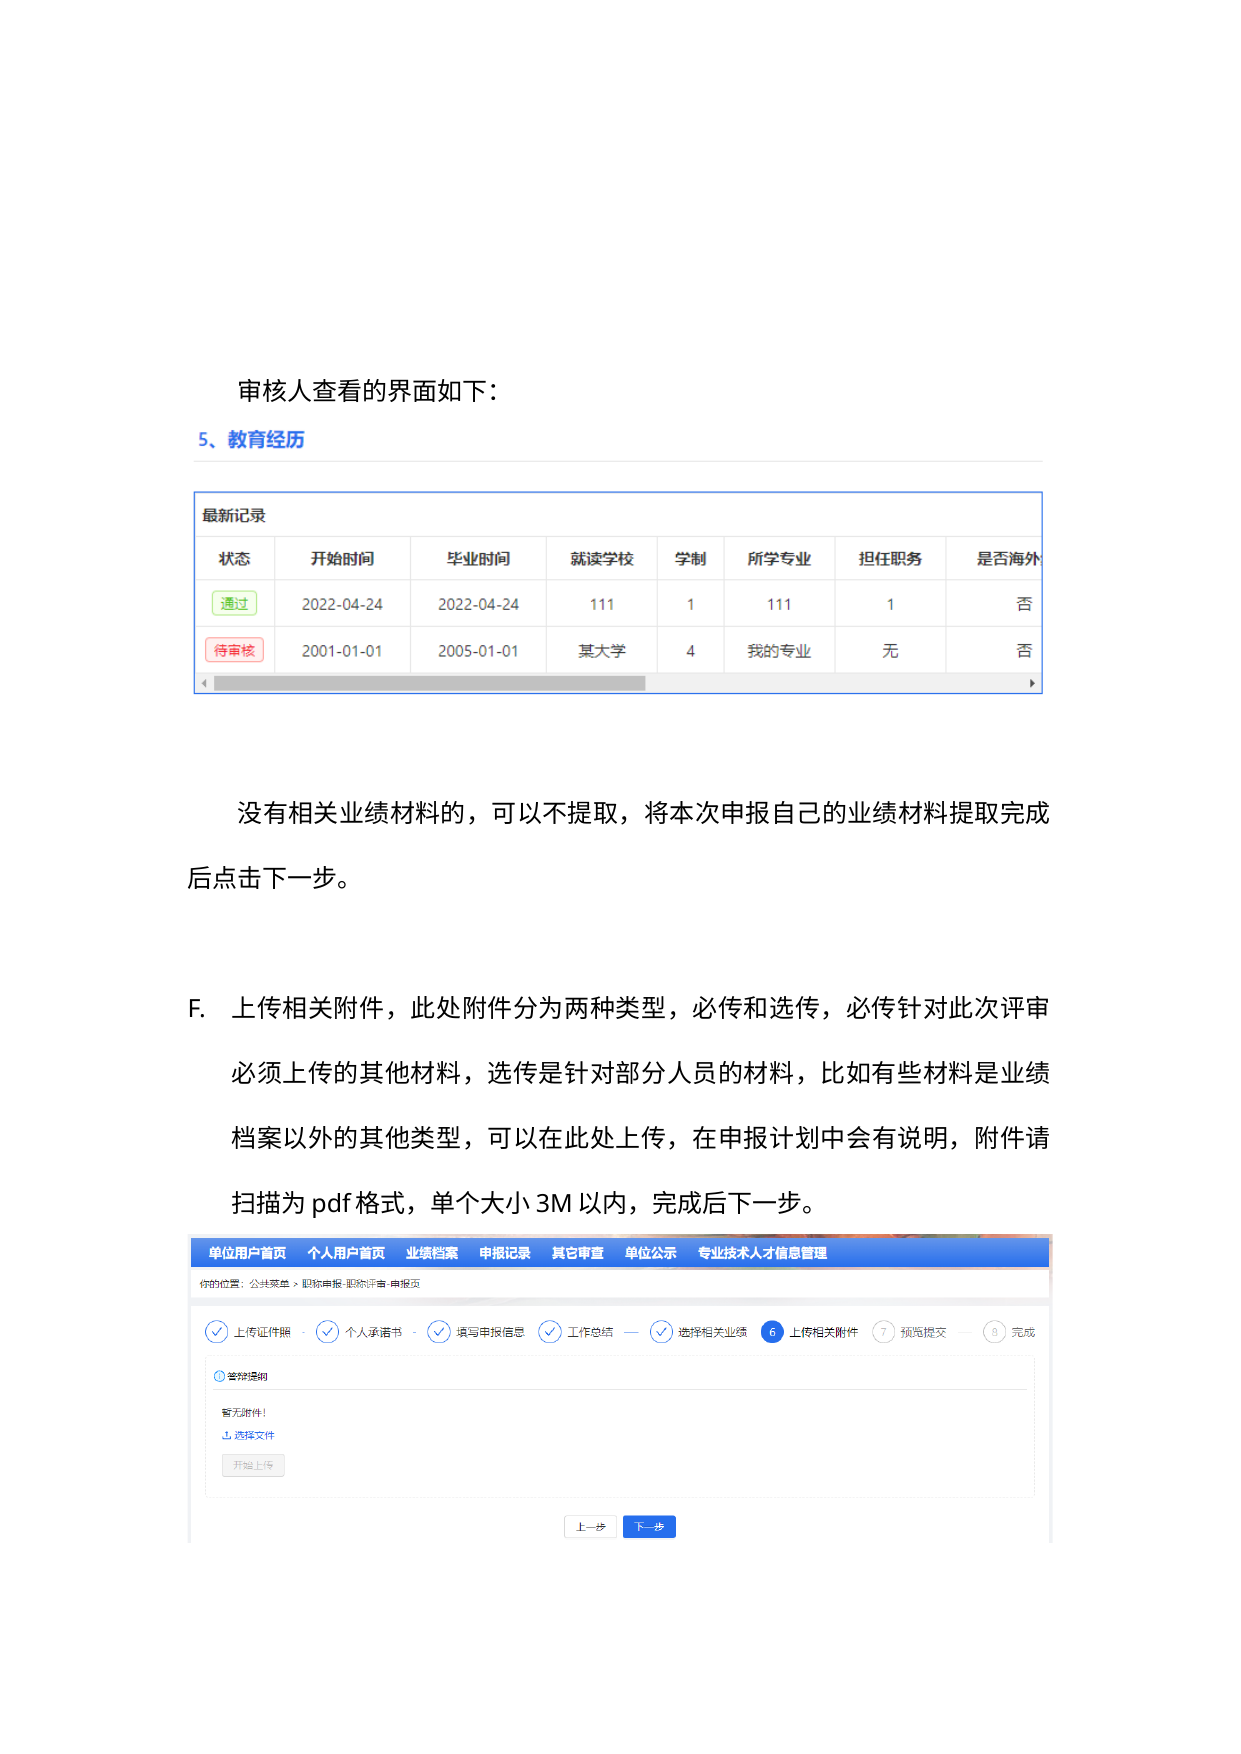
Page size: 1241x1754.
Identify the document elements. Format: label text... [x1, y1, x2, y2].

text 审核人查看的界面如下： [187, 357, 1053, 422]
picture [187, 422, 1053, 701]
list 上传相关附件，此处附件分为两种类型，必传和选传，必传针对此次评审必须上传的其他材料，选传是针对部分人员的材料，比如有些材料是业绩档案以外的其他类型，可以在此处上传，在申报计划中会有说明，附件请扫描为pdf格式，单个大小3M以内，完成后下一步。 [187, 974, 1053, 1234]
text 没有相关业绩材料的，可以不提取，将本次申报自己的业绩材料提取完成后点击下一步。 [187, 779, 1053, 909]
picture [187, 1234, 1053, 1543]
